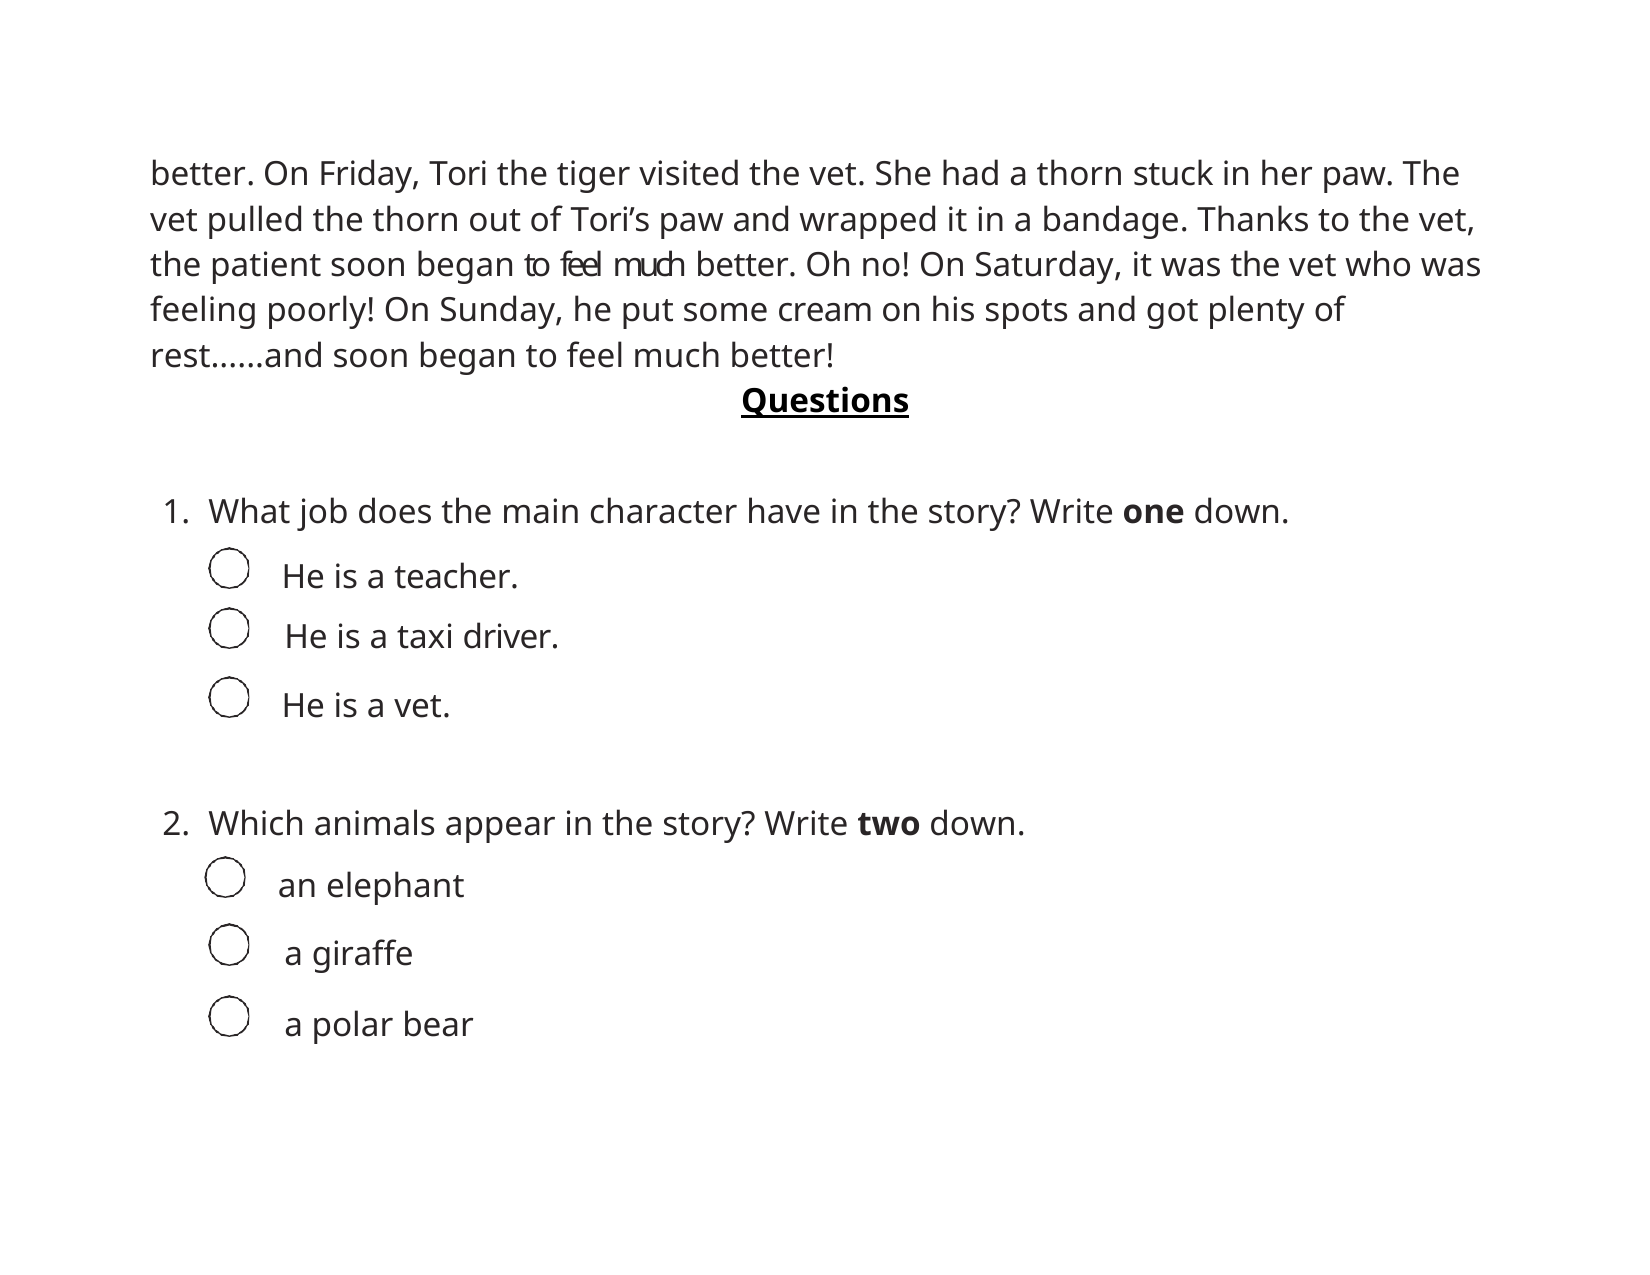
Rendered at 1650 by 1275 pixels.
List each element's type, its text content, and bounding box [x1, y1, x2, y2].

picture [208, 676, 250, 718]
text He is a vet. [208, 676, 793, 728]
picture [204, 856, 246, 898]
picture [208, 995, 250, 1037]
list Which animals appear in the story? Write two down. [162, 782, 1077, 845]
text a giraffe [208, 924, 1500, 975]
text an elephant [162, 845, 1077, 907]
text He is a teacher. [208, 536, 1311, 599]
list What job does the main character have in the story? Write one down. [162, 471, 1311, 533]
text a polar bear [208, 995, 1500, 1046]
picture [208, 923, 250, 966]
picture [208, 607, 250, 649]
text He is a taxi driver. [208, 607, 793, 659]
text Questions [150, 377, 1500, 422]
picture [208, 547, 250, 589]
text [150, 150, 1500, 377]
